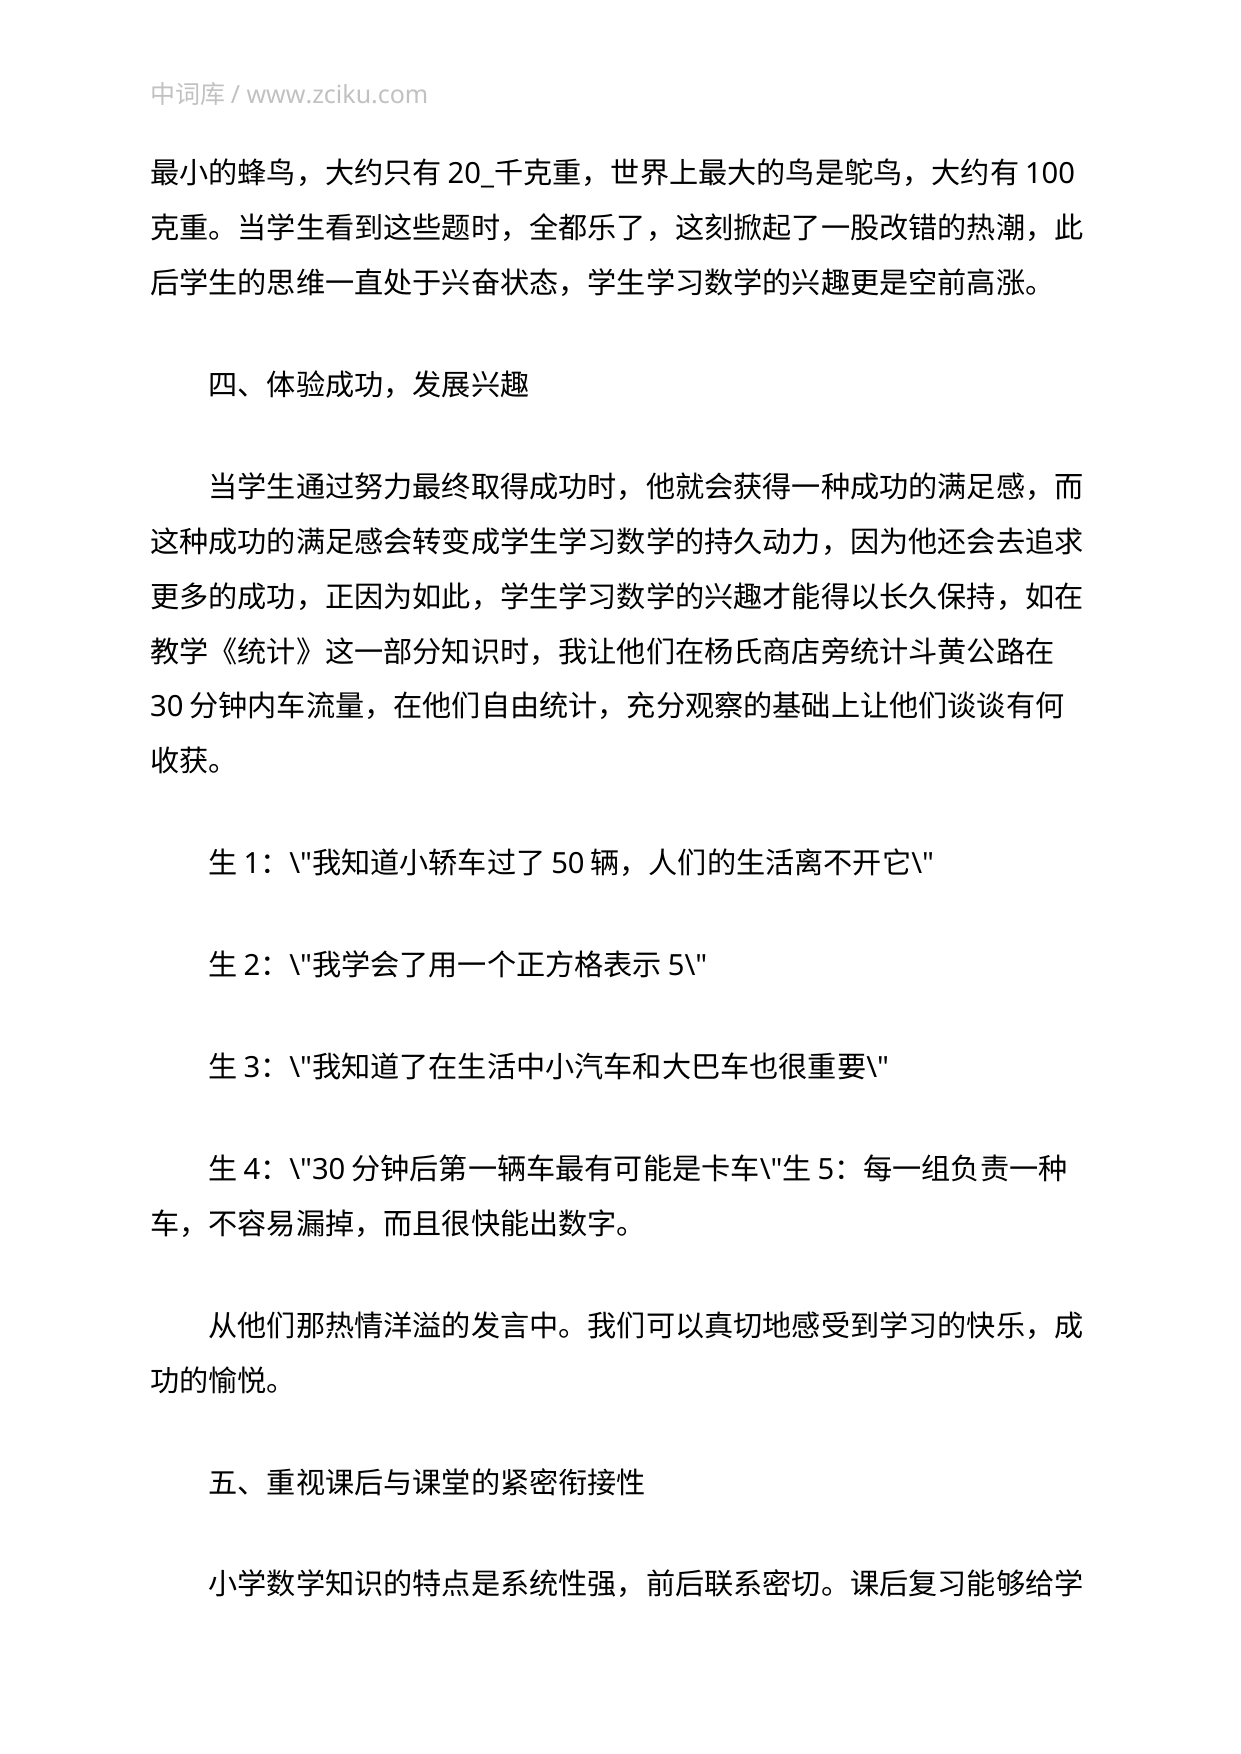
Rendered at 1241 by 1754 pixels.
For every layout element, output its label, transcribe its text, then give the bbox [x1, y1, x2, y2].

text 生2：\"我学会了用一个正方格表示5\" [150, 942, 1090, 984]
text 四、体验成功，发展兴趣 [150, 362, 1090, 404]
text 生1：\"我知道小轿车过了50辆，人们的生活离不开它\" [150, 840, 1090, 882]
text 当学生通过努力最终取得成功时，他就会获得一种成功的满足感，而这种成功的满足感会转变成学生学习数学的持久动力，因为他还会去追求更多的成功，正因为如此，学生学习数学的兴趣才能得以长久保持，如在教学《统计》这一部分知识时，我让他们在杨氏商店旁统计斗黄公路在30分钟内车流量，在他们自由统计，充分观察的基础上让他们谈谈有何收获。 [150, 463, 1090, 780]
text 生3：\"我知道了在生活中小汽车和大巴车也很重要\" [150, 1044, 1090, 1086]
text 从他们那热情洋溢的发言中。我们可以真切地感受到学习的快乐，成功的愉悦。 [150, 1302, 1090, 1400]
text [150, 1561, 1090, 1603]
text 五、重视课后与课堂的紧密衔接性 [150, 1459, 1090, 1501]
text 生4：\"30分钟后第一辆车最有可能是卡车\"生5：每一组负责一种车，不容易漏掉，而且很快能出数字。 [150, 1146, 1090, 1243]
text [150, 150, 1090, 302]
